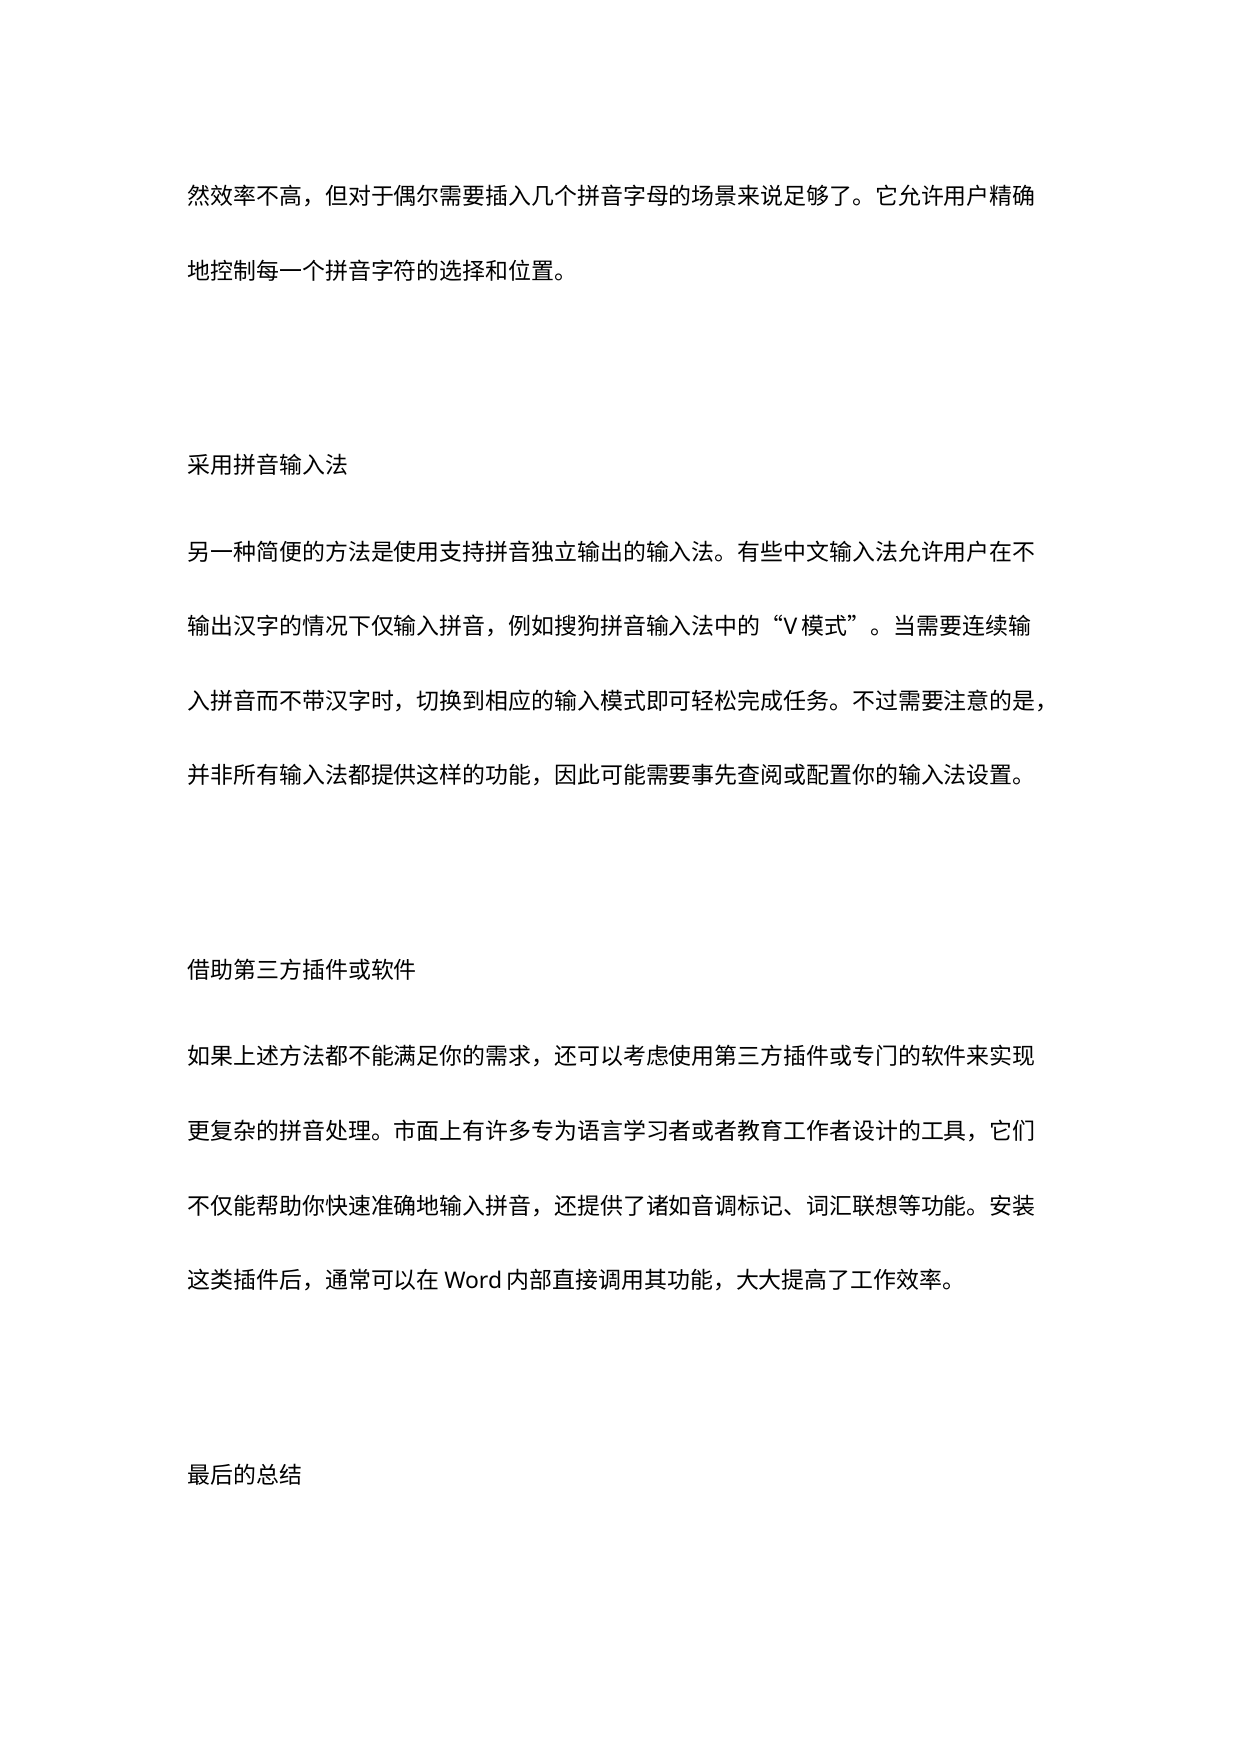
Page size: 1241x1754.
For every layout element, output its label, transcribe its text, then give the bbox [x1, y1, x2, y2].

text 采用拼音输入法 [187, 431, 1053, 496]
text 另一种简便的方法是使用支持拼音独立输出的输入法。有些中文输入法允许用户在不输出汉字的情况下仅输入拼音，例如搜狗拼音输入法中的“V模式”。当需要连续输入拼音而不带汉字时，切换到相应的输入模式即可轻松完成任务。不过需要注意的是，并非所有输入法都提供这样的功能，因此可能需要事先查阅或配置你的输入法设置。 [187, 517, 1053, 807]
text 最后的总结 [187, 1441, 1053, 1506]
text 如果上述方法都不能满足你的需求，还可以考虑使用第三方插件或专门的软件来实现更复杂的拼音处理。市面上有许多专为语言学习者或者教育工作者设计的工具，它们不仅能帮助你快速准确地输入拼音，还提供了诸如音调标记、词汇联想等功能。安装这类插件后，通常可以在Word内部直接调用其功能，大大提高了工作效率。 [187, 1022, 1053, 1311]
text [187, 162, 1053, 302]
text 借助第三方插件或软件 [187, 936, 1053, 1001]
